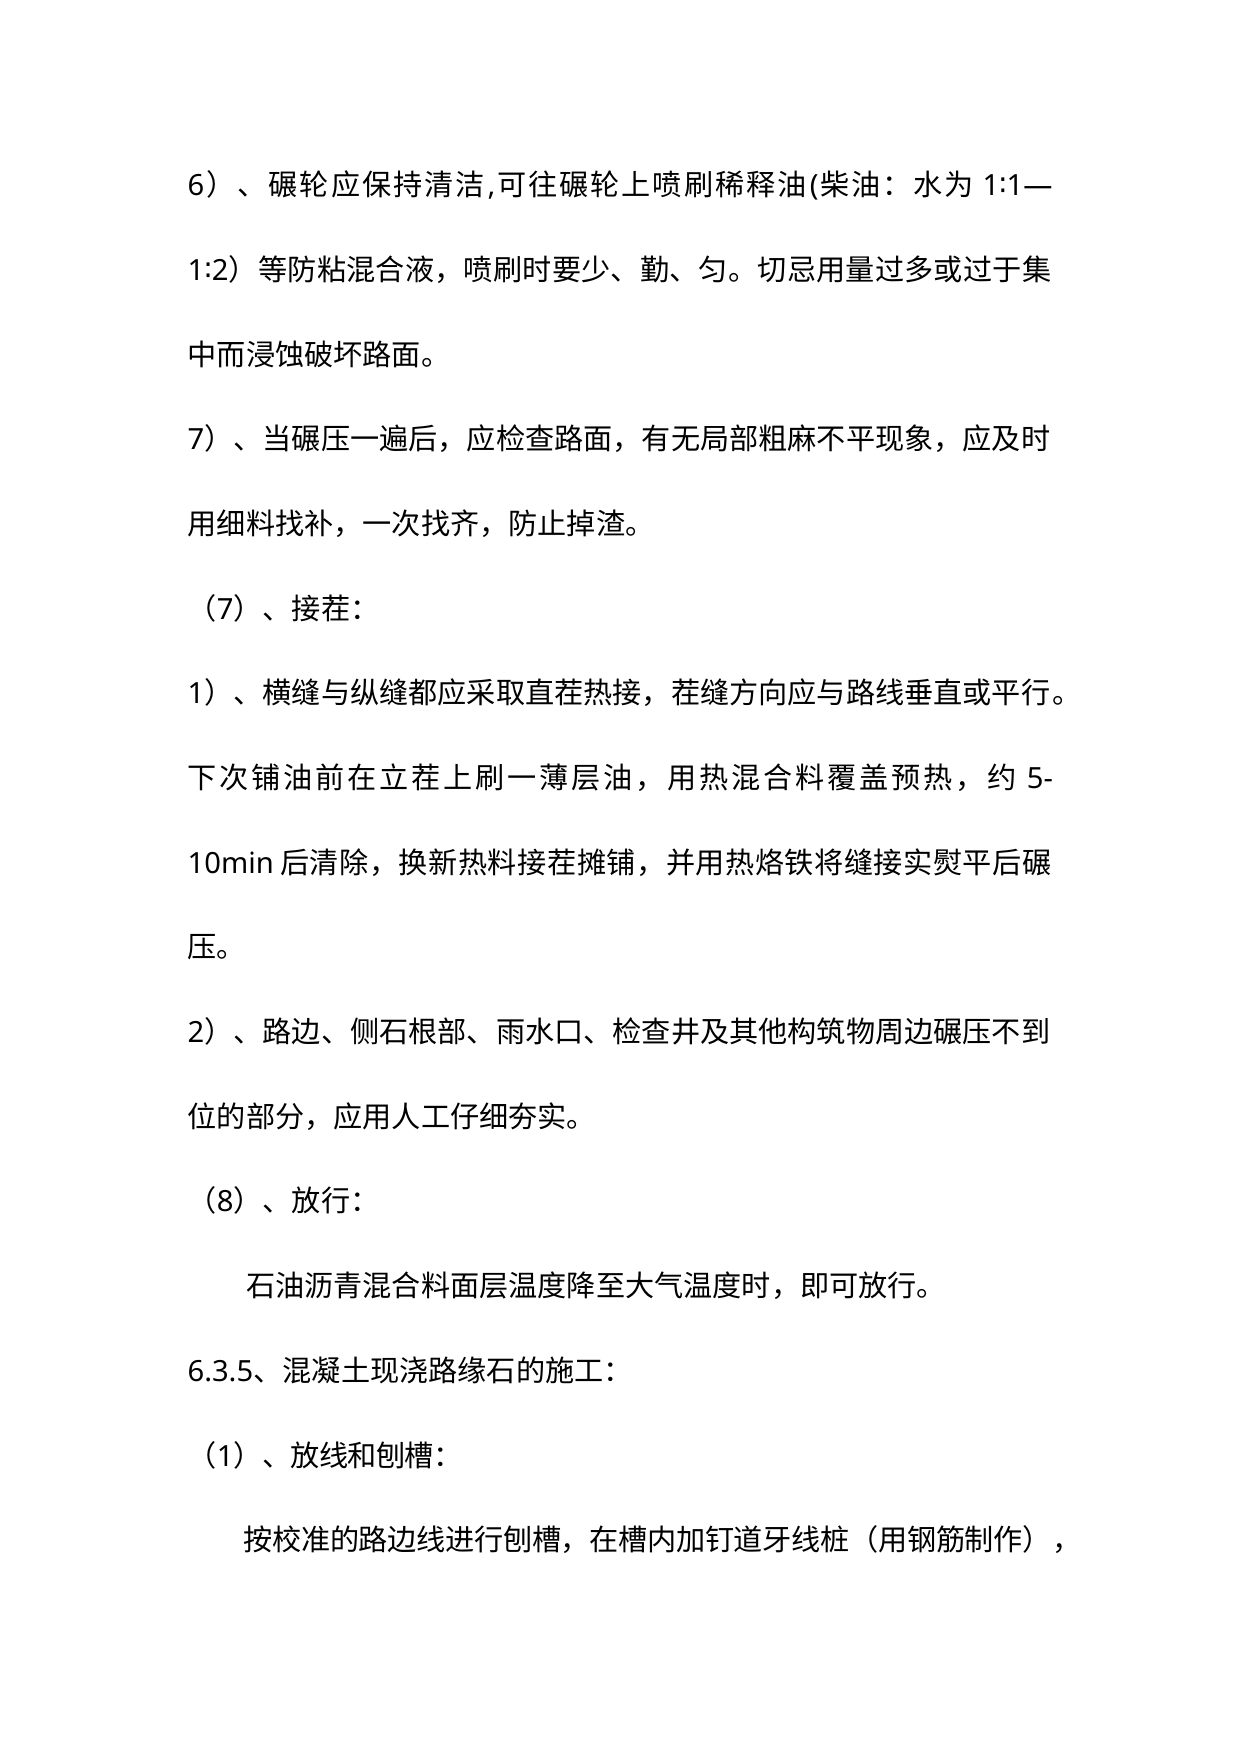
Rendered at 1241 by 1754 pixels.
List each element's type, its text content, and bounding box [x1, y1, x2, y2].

text （8）、放行： [187, 1178, 1053, 1220]
text 6）、碾轮应保持清洁,可往碾轮上喷刷稀释油(柴油：水为1∶1—1∶2）等防粘混合液，喷刷时要少、勤、匀。切忌用量过多或过于集中而浸蚀破坏路面。 [187, 162, 1053, 374]
text 1）、横缝与纵缝都应采取直茬热接，茬缝方向应与路线垂直或平行。下次铺油前在立茬上刷一薄层油，用热混合料覆盖预热，约5-10min后清除，换新热料接茬摊铺，并用热烙铁将缝接实熨平后碾压。 [187, 670, 1053, 966]
text 6.3.5、混凝土现浇路缘石的施工： [187, 1347, 1053, 1390]
text 7）、当碾压一遍后，应检查路面，有无局部粗麻不平现象，应及时用细料找补，一次找齐，防止掉渣。 [187, 416, 1053, 543]
text （7）、接茬： [187, 585, 1053, 628]
text （1）、放线和刨槽： [187, 1432, 1053, 1474]
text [187, 1517, 1053, 1559]
text 2）、路边、侧石根部、雨水口、检查井及其他构筑物周边碾压不到位的部分，应用人工仔细夯实。 [187, 1009, 1053, 1136]
text 石油沥青混合料面层温度降至大气温度时，即可放行。 [187, 1263, 1053, 1305]
